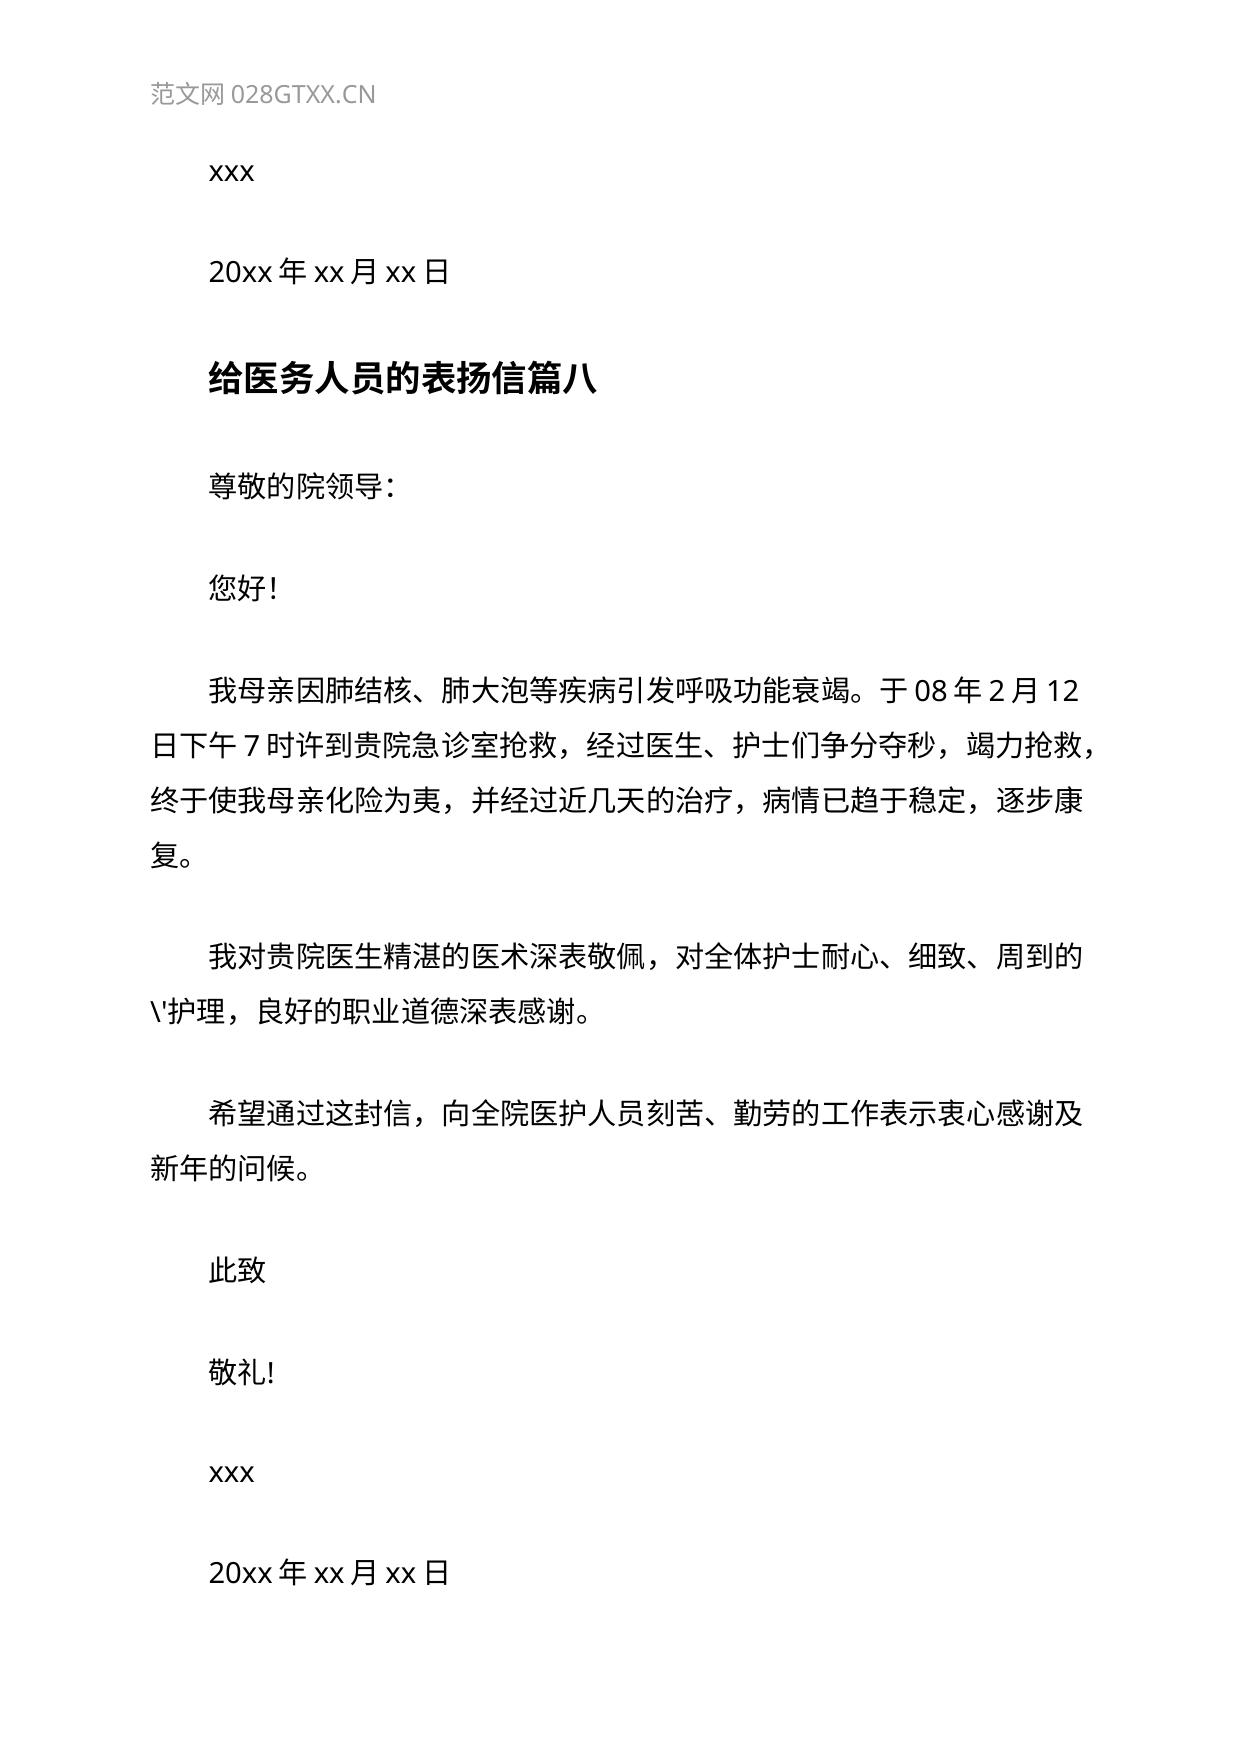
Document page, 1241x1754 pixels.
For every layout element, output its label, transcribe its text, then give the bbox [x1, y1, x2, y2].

text 给医务人员的表扬信篇八 [150, 350, 1090, 402]
text 我对贵院医生精湛的医术深表敬佩，对全体护士耐心、细致、周到的\'护理，良好的职业道德深表感谢。 [150, 934, 1090, 1031]
text 希望通过这封信，向全院医护人员刻苦、勤劳的工作表示衷心感谢及新年的问候。 [150, 1091, 1090, 1188]
text 您好！ [150, 566, 1090, 608]
text 20xx年xx月xx日 [150, 1550, 1090, 1592]
text xxx [150, 150, 1090, 190]
text 我母亲因肺结核、肺大泡等疾病引发呼吸功能衰竭。于08年2月12日下午7时许到贵院急诊室抢救，经过医生、护士们争分夺秒，竭力抢救，终于使我母亲化险为夷，并经过近几天的治疗，病情已趋于稳定，逐步康复。 [150, 667, 1090, 874]
text 尊敬的院领导： [150, 464, 1090, 506]
text xxx [150, 1451, 1090, 1491]
text 敬礼! [150, 1349, 1090, 1392]
text 20xx年xx月xx日 [150, 248, 1090, 291]
text 此致 [150, 1248, 1090, 1290]
